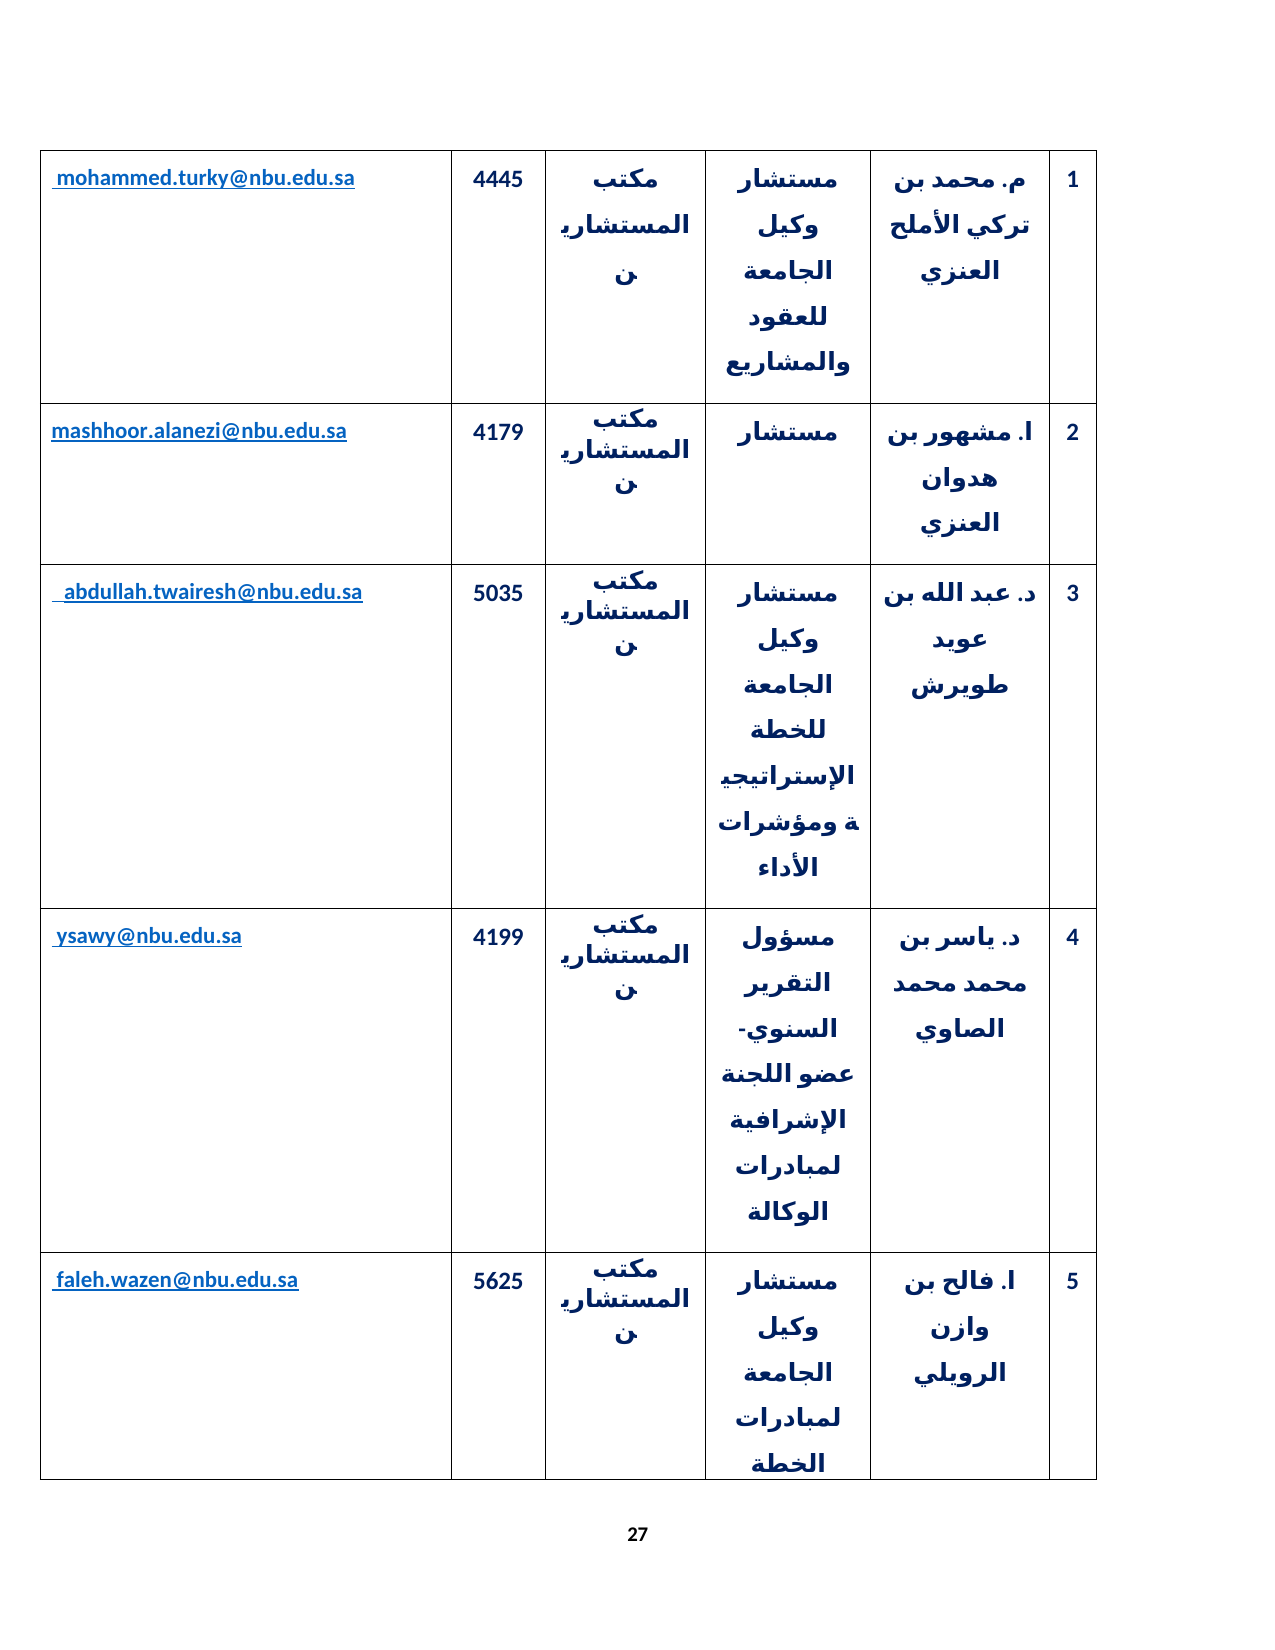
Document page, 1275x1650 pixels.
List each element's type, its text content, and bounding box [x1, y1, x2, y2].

table_cell ا. مشهور بن هدوان العنزي [871, 404, 1049, 564]
table_cell 5 [1050, 1253, 1096, 1479]
table_cell 5625 [452, 1253, 545, 1479]
table_cell 4 [1050, 909, 1096, 1252]
table_cell 3 [1050, 565, 1096, 908]
table_cell مستشار [706, 404, 870, 564]
table_cell مكتب المستشارين [546, 1253, 705, 1479]
table_cell د. عبد الله بن عويد طويرش [871, 565, 1049, 908]
table_cell مسؤول التقرير السنوي-عضو اللجنة الإشرافية لمبادرات الوكالة [706, 909, 870, 1252]
table_cell 4445 [452, 151, 545, 403]
table_cell ysawy@nbu.edu.sa [41, 909, 451, 1252]
table_cell مكتب المستشارين [546, 565, 705, 908]
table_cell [871, 1253, 1049, 1479]
table_cell مستشار وكيل الجامعة للعقود والمشاريع [706, 151, 870, 403]
table_cell مستشار وكيل الجامعة للخطة الإستراتيجية ومؤشرات الأداء [706, 565, 870, 908]
table_cell mohammed.turky@nbu.edu.sa [41, 151, 451, 403]
table_cell 4199 [452, 909, 545, 1252]
table_cell abdullah.twairesh@nbu.edu.sa [41, 565, 451, 908]
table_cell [41, 1253, 451, 1479]
table_cell مكتب المستشارين [546, 404, 705, 564]
table_cell د. ياسر بن محمد محمد الصاوي [871, 909, 1049, 1252]
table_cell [706, 1253, 870, 1479]
table_cell م. محمد بن تركي الأملح العنزي [871, 151, 1049, 403]
table_cell 1 [1050, 151, 1096, 403]
table_cell mashhoor.alanezi@nbu.edu.sa [41, 404, 451, 564]
table_cell 4179 [452, 404, 545, 564]
table_cell مكتب المستشارين [546, 909, 705, 1252]
table_cell مكتب المستشارين [546, 151, 705, 403]
table_cell 5035 [452, 565, 545, 908]
table_cell 2 [1050, 404, 1096, 564]
